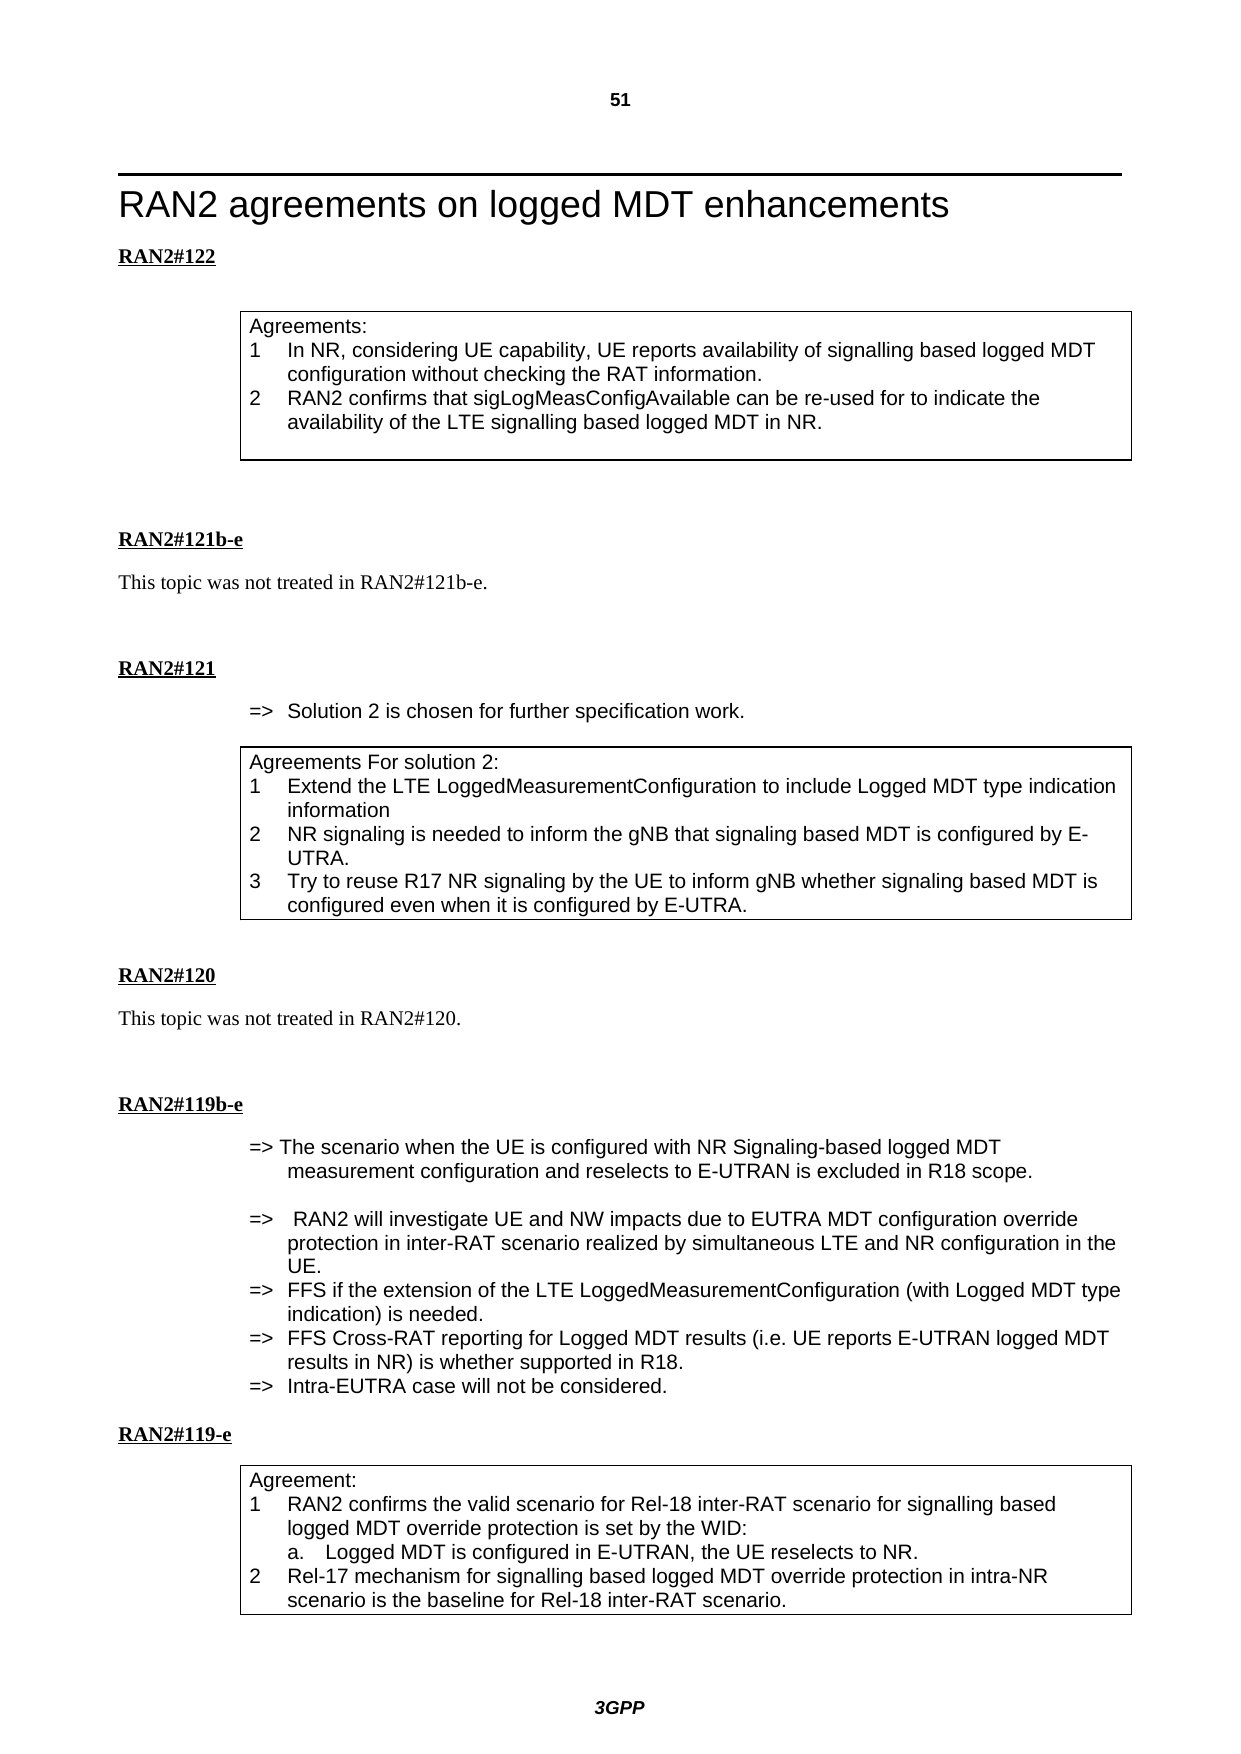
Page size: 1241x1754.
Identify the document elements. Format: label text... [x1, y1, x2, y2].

text RAN2#122 [118, 244, 1122, 268]
text Agreements For solution 2: [241, 748, 1131, 770]
text => The scenario when the UE is configured with NR Signaling-based logged MDT measurement configuration and reselects to E-UTRAN is excluded in R18 scope. [249, 1134, 1122, 1182]
text RAN2#121b-e [118, 527, 1122, 551]
text => FFS if the extension of the LTE LoggedMeasurementConfiguration (with Logged MDT type indication) is needed. [249, 1278, 1122, 1326]
text Agreements: [241, 312, 1131, 334]
text => RAN2 will investigate UE and NW impacts due to EUTRA MDT configuration override protection in inter-RAT scenario realized by simultaneous LTE and NR configuration in the UE. [249, 1206, 1122, 1278]
text RAN2#119-e [118, 1422, 1122, 1446]
text 1 Extend the LTE LoggedMeasurementConfiguration to include Logged MDT type indication information [241, 770, 1131, 818]
subtitle RAN2 agreements on logged MDT enhancements [118, 176, 1122, 225]
text RAN2#120 [118, 963, 1122, 987]
text 1 In NR, considering UE capability, UE reports availability of signalling based logged MDT configuration without checking the RAT information. [241, 334, 1131, 382]
text 2 NR signaling is needed to inform the gNB that signaling based MDT is configured by E-UTRA. [241, 818, 1131, 866]
text 2 RAN2 confirms that sigLogMeasConfigAvailable can be re-used for to indicate the availability of the LTE signalling based logged MDT in NR. [241, 382, 1131, 433]
text => Solution 2 is chosen for further specification work. [249, 698, 1122, 722]
text RAN2#119b-e [118, 1092, 1122, 1116]
text This topic was not treated in RAN2#120. [118, 1006, 1122, 1030]
text 3 Try to reuse R17 NR signaling by the UE to inform gNB whether signaling based MDT is configured even when it is configured by E-UTRA. [241, 866, 1131, 919]
text RAN2#121 [118, 656, 1122, 680]
text a. Logged MDT is configured in E-UTRAN, the UE reselects to NR. [241, 1537, 1131, 1561]
text => FFS Cross-RAT reporting for Logged MDT results (i.e. UE reports E-UTRAN logged MDT results in NR) is whether supported in R18. [249, 1326, 1122, 1374]
text Agreement: [241, 1466, 1131, 1489]
text This topic was not treated in RAN2#121b-e. [118, 570, 1122, 594]
text => Intra-EUTRA case will not be considered. [249, 1374, 1122, 1398]
text 2 Rel-17 mechanism for signalling based logged MDT override protection in intra-NR scenario is the baseline for Rel-18 inter-RAT scenario. [241, 1561, 1131, 1614]
text 1 RAN2 confirms the valid scenario for Rel-18 inter-RAT scenario for signalling based logged MDT override protection is set by the WID: [241, 1489, 1131, 1537]
